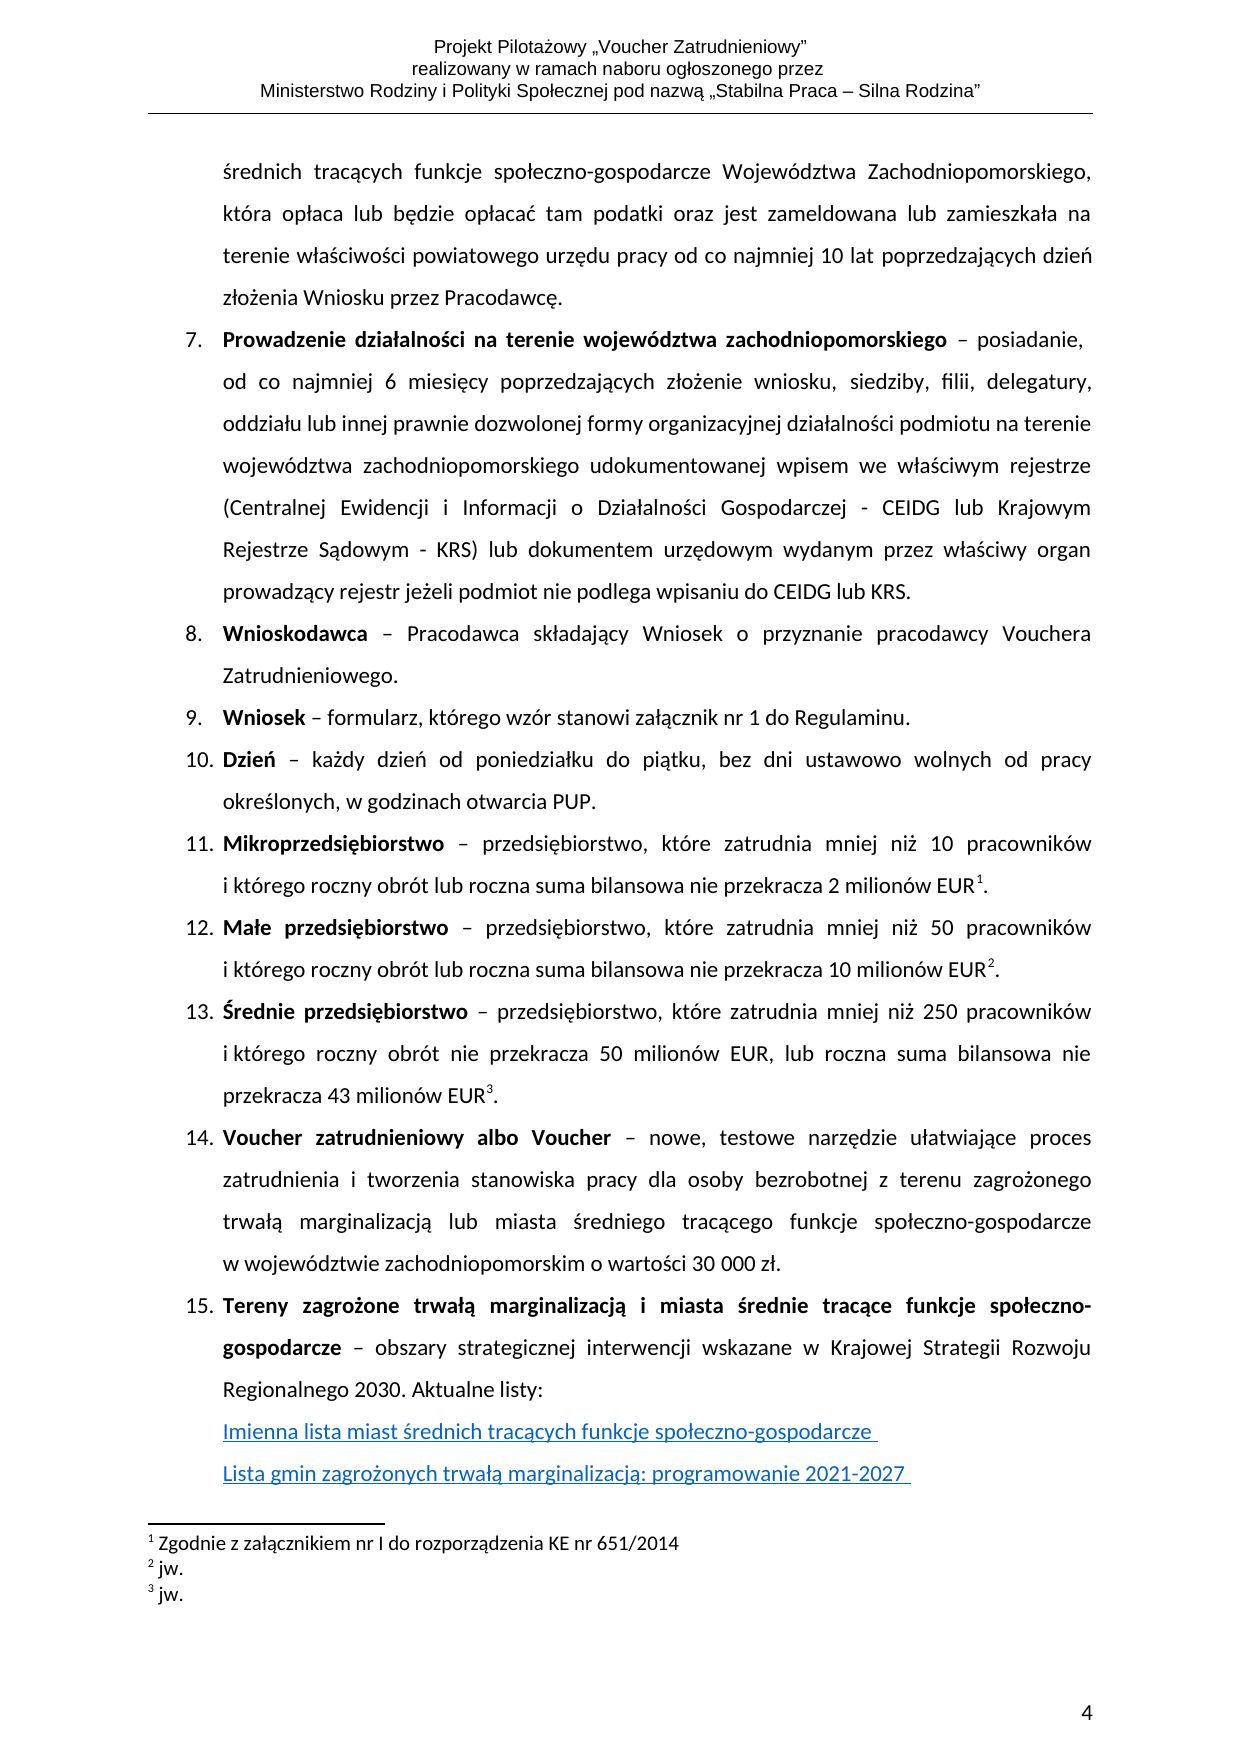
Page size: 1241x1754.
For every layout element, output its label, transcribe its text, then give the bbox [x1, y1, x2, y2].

list Średnie przedsiębiorstwo – przedsiębiorstwo, które zatrudnia mniej niż 250 pracowników i którego roczny obrót nie przekracza 50 milionów EUR, lub roczna suma bilansowa nie przekracza 43 milionów EUR. [185, 997, 1093, 1109]
list Voucher zatrudnieniowy albo Voucher – nowe, testowe narzędzie ułatwiające proces zatrudnienia i tworzenia stanowiska pracy dla osoby bezrobotnej z terenu zagrożonego trwałą marginalizacją lub miasta średniego tracącego funkcje społeczno-gospodarcze w województwie zachodniopomorskim o wartości 30 000 zł. [185, 1123, 1093, 1277]
list Tereny zagrożone trwałą marginalizacją i miasta średnie tracące funkcje społeczno-gospodarcze – obszary strategicznej interwencji wskazane w Krajowej Strategii Rozwoju Regionalnego 2030. Aktualne listy: [185, 1291, 1093, 1403]
list Mikroprzedsiębiorstwo – przedsiębiorstwo, które zatrudnia mniej niż 10 pracowników i którego roczny obrót lub roczna suma bilansowa nie przekracza 2 milionów EUR. [185, 829, 1093, 899]
list Małe przedsiębiorstwo – przedsiębiorstwo, które zatrudnia mniej niż 50 pracowników i którego roczny obrót lub roczna suma bilansowa nie przekracza 10 milionów EUR. [185, 913, 1093, 983]
list Lista gmin zagrożonych trwałą marginalizacją: programowanie 2021-2027 [223, 1459, 1093, 1487]
list Wnioskodawca – Pracodawca składający Wniosek o przyznanie pracodawcy Vouchera Zatrudnieniowego. [185, 619, 1093, 689]
list Imienna lista miast średnich tracących funkcje społeczno-gospodarcze [223, 1417, 1093, 1445]
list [185, 157, 1093, 311]
list Wniosek – formularz, którego wzór stanowi załącznik nr 1 do Regulaminu. [185, 703, 1093, 731]
list Prowadzenie działalności na terenie województwa zachodniopomorskiego – posiadanie, od co najmniej 6 miesięcy poprzedzających złożenie wniosku, siedziby, filii, delegatury, oddziału lub innej prawnie dozwolonej formy organizacyjnej działalności podmiotu na terenie województwa zachodniopomorskiego udokumentowanej wpisem we właściwym rejestrze (Centralnej Ewidencji i Informacji o Działalności Gospodarczej - CEIDG lub Krajowym Rejestrze Sądowym - KRS) lub dokumentem urzędowym wydanym przez właściwy organ prowadzący rejestr jeżeli podmiot nie podlega wpisaniu do CEIDG lub KRS. [185, 325, 1093, 605]
list Dzień – każdy dzień od poniedziałku do piątku, bez dni ustawowo wolnych od pracy określonych, w godzinach otwarcia PUP. [185, 745, 1093, 815]
